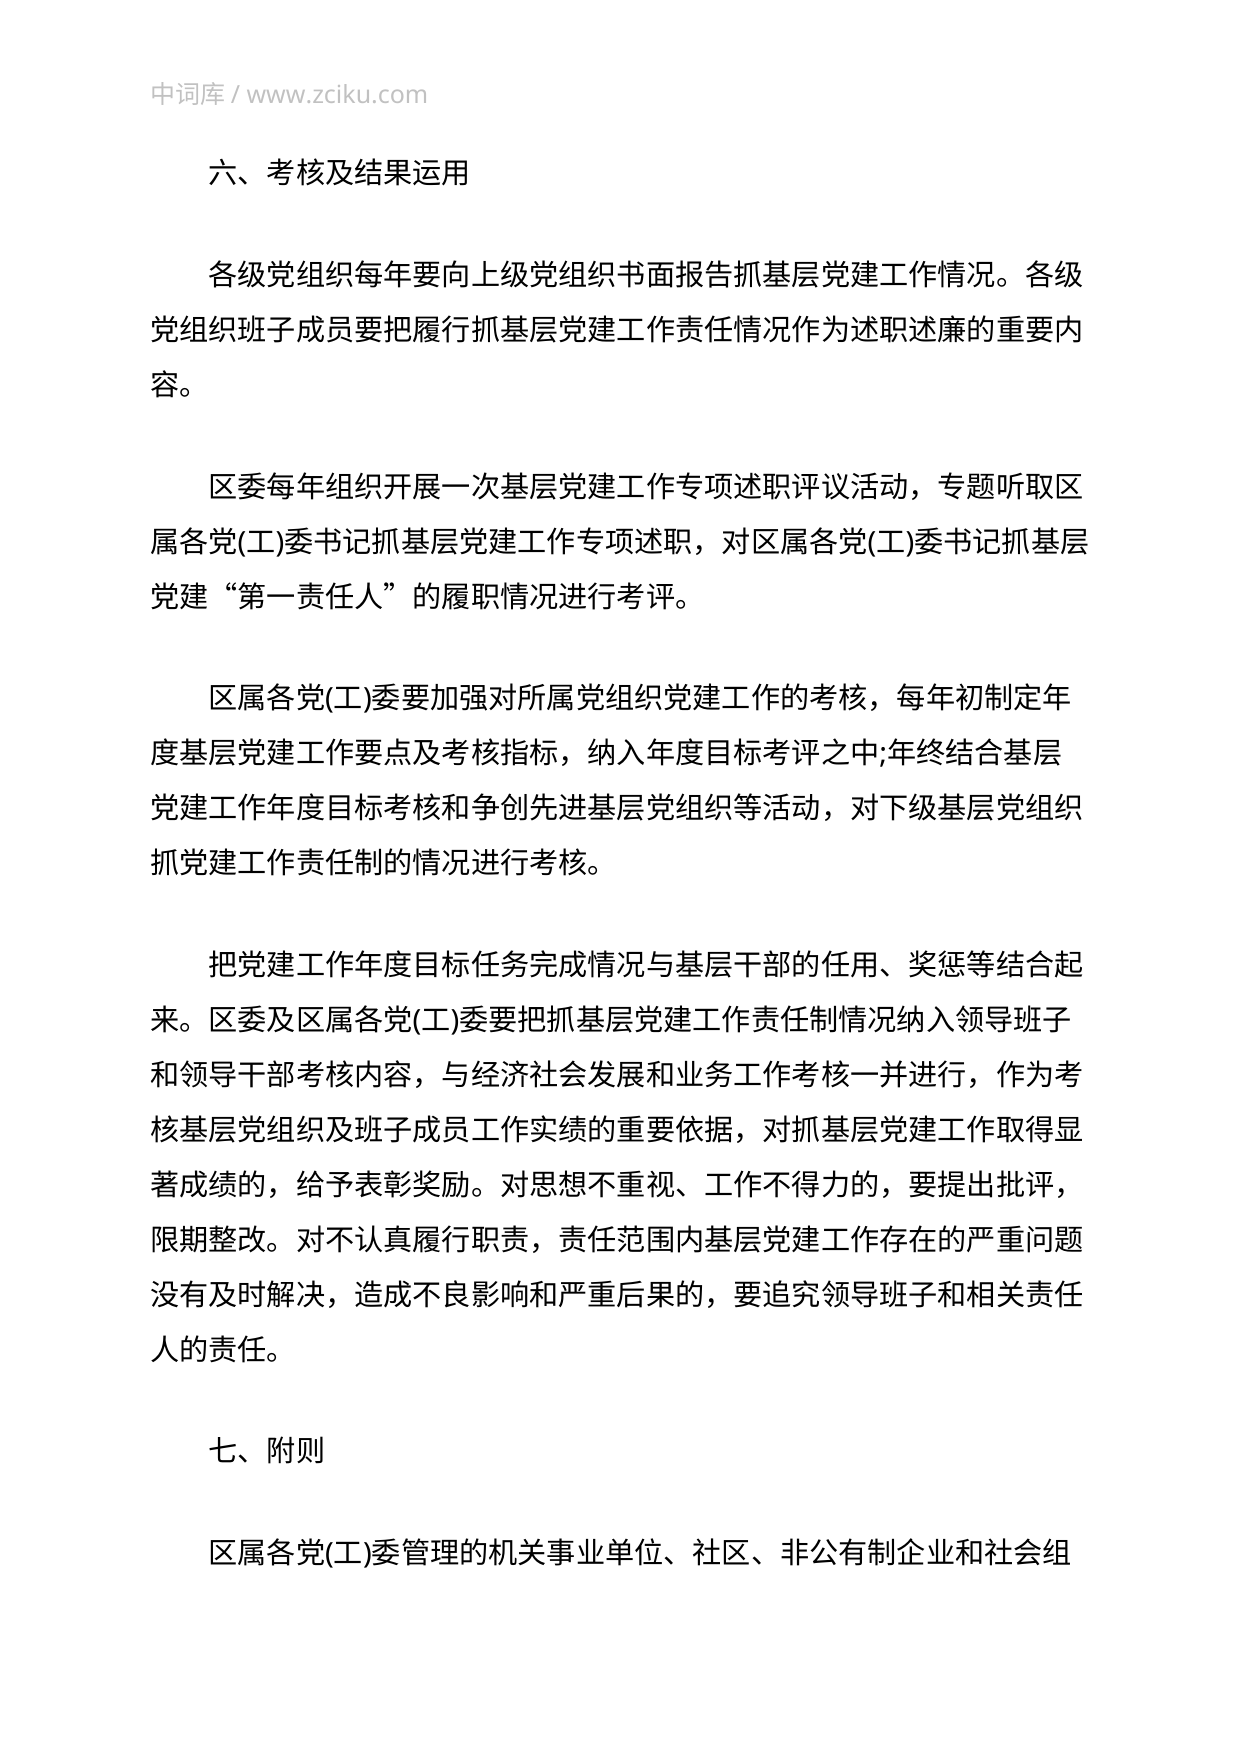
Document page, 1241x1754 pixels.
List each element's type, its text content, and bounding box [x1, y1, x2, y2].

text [150, 1529, 1090, 1572]
text 区属各党(工)委要加强对所属党组织党建工作的考核，每年初制定年度基层党建工作要点及考核指标，纳入年度目标考评之中;年终结合基层党建工作年度目标考核和争创先进基层党组织等活动，对下级基层党组织抓党建工作责任制的情况进行考核。 [150, 675, 1090, 882]
text 区委每年组织开展一次基层党建工作专项述职评议活动，专题听取区属各党(工)委书记抓基层党建工作专项述职，对区属各党(工)委书记抓基层党建“第一责任人”的履职情况进行考评。 [150, 463, 1090, 616]
text 把党建工作年度目标任务完成情况与基层干部的任用、奖惩等结合起来。区委及区属各党(工)委要把抓基层党建工作责任制情况纳入领导班子和领导干部考核内容，与经济社会发展和业务工作考核一并进行，作为考核基层党组织及班子成员工作实绩的重要依据，对抓基层党建工作取得显著成绩的，给予表彰奖励。对思想不重视、工作不得力的，要提出批评，限期整改。对不认真履行职责，责任范围内基层党建工作存在的严重问题没有及时解决，造成不良影响和严重后果的，要追究领导班子和相关责任人的责任。 [150, 942, 1090, 1368]
text 各级党组织每年要向上级党组织书面报告抓基层党建工作情况。各级党组织班子成员要把履行抓基层党建工作责任情况作为述职述廉的重要内容。 [150, 252, 1090, 404]
text 六、考核及结果运用 [150, 150, 1090, 192]
text 七、附则 [150, 1428, 1090, 1470]
